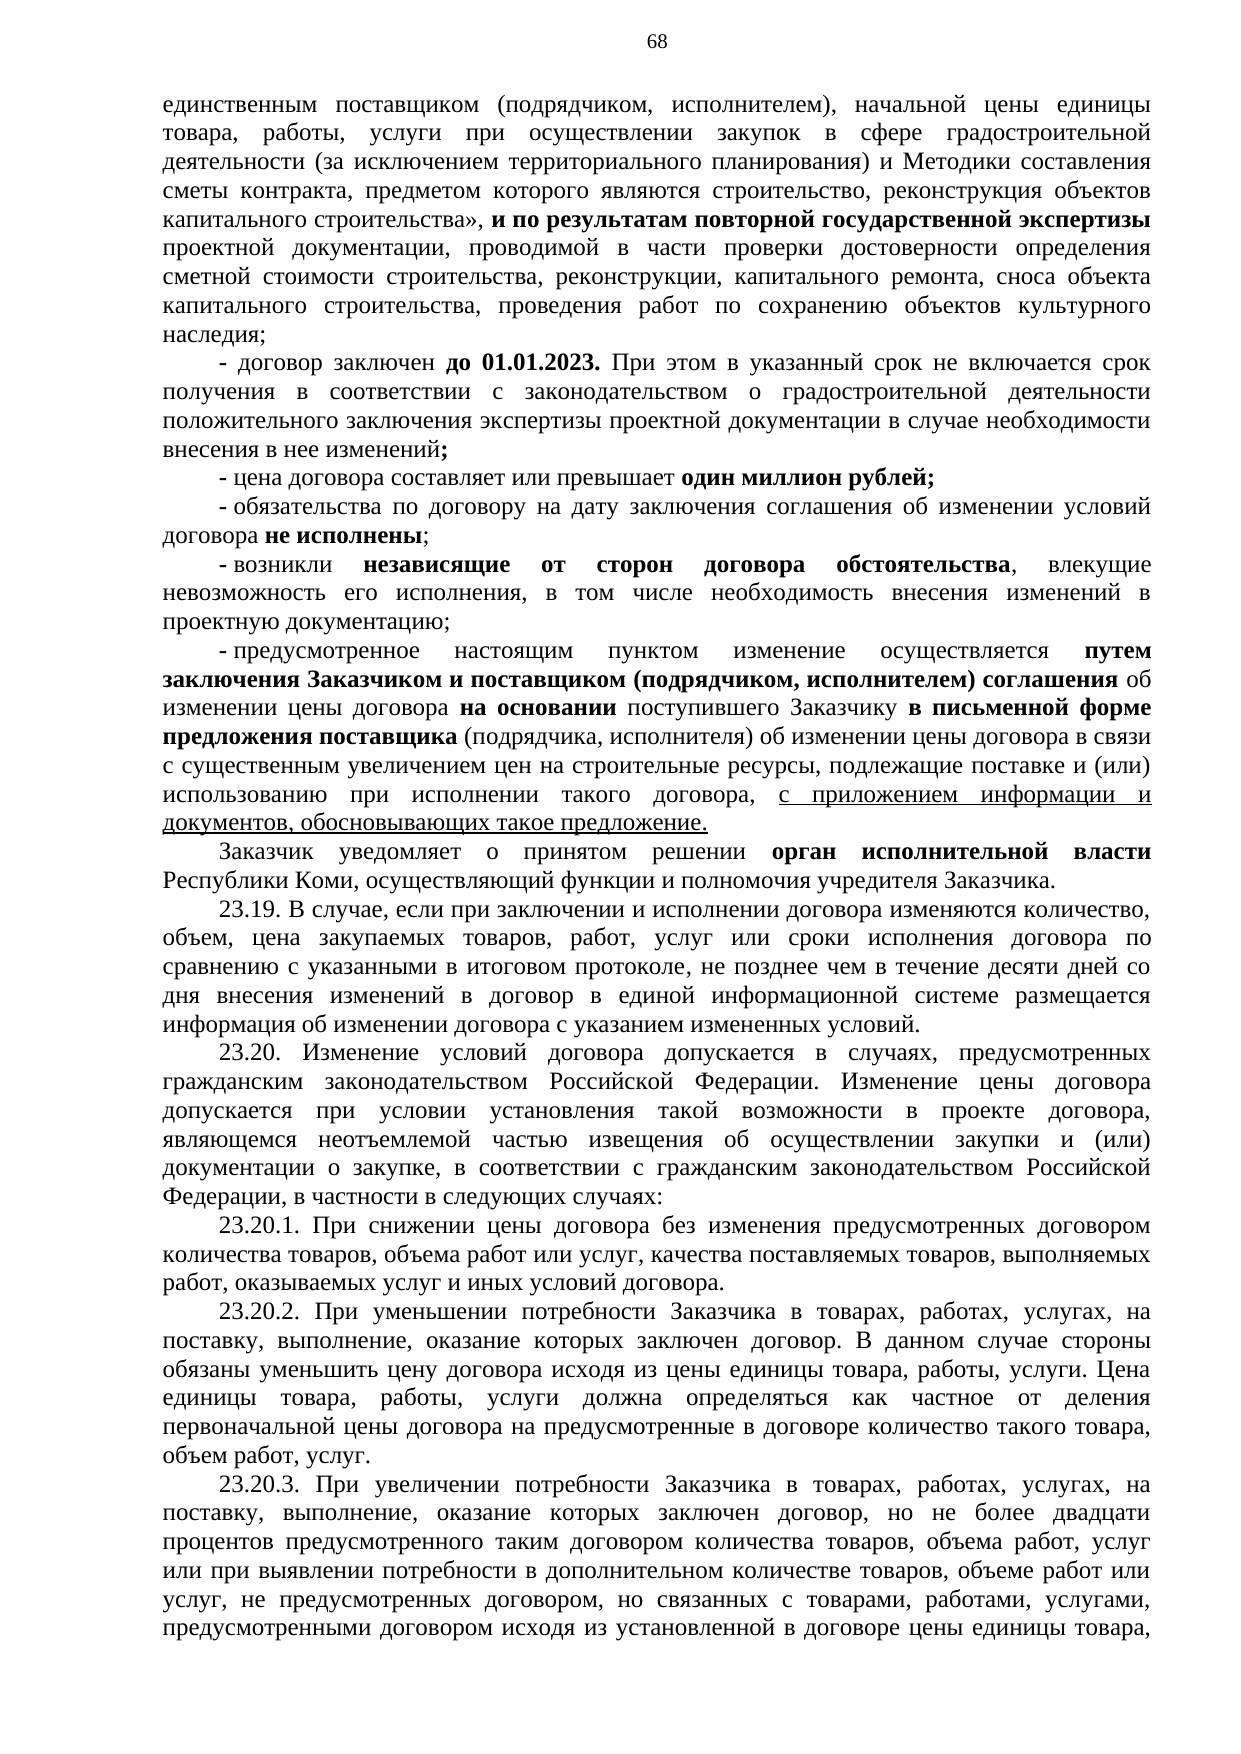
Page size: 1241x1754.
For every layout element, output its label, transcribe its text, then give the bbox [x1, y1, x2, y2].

text 23.19. В случае, если при заключении и исполнении договора изменяются количество, объем, цена закупаемых товаров, работ, услуг или сроки исполнения договора по сравнению с указанными в итоговом протоколе, не позднее чем в течение десяти дней со дня внесения изменений в договор в единой информационной системе размещается информация об изменении договора с указанием измененных условий. [162, 894, 1152, 1037]
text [162, 1469, 1152, 1641]
text - возникли независящие от сторон договора обстоятельства, влекущие невозможность его исполнения, в том числе необходимость внесения изменений в проектную документацию; [162, 549, 1152, 635]
text 23.20.2. При уменьшении потребности Заказчика в товарах, работах, услугах, на поставку, выполнение, оказание которых заключен договор. В данном случае стороны обязаны уменьшить цену договора исходя из цены единицы товара, работы, услуги. Цена единицы товара, работы, услуги должна определяться как частное от деления первоначальной цены договора на предусмотренные в договоре количество такого товара, объем работ, услуг. [162, 1296, 1152, 1469]
text - цена договора составляет или превышает один миллион рублей; [162, 462, 1152, 491]
text 23.20.1. При снижении цены договора без изменения предусмотренных договором количества товаров, объема работ или услуг, качества поставляемых товаров, выполняемых работ, оказываемых услуг и иных условий договора. [162, 1210, 1152, 1296]
text - предусмотренное настоящим пунктом изменение осуществляется путем заключения Заказчиком и поставщиком (подрядчиком, исполнителем) соглашения об изменении цены договора на основании поступившего Заказчику в письменной форме предложения поставщика (подрядчика, исполнителя) об изменении цены договора в связи с существенным увеличением цен на строительные ресурсы, подлежащие поставке и (или) использованию при исполнении такого договора, с приложением информации и документов, обосновывающих такое предложение. [162, 635, 1152, 836]
text Заказчик уведомляет о принятом решении орган исполнительной власти Республики Коми, осуществляющий функции и полномочия учредителя Заказчика. [162, 836, 1152, 894]
text - обязательства по договору на дату заключения соглашения об изменении условий договора не исполнены; [162, 491, 1152, 549]
text 23.20. Изменение условий договора допускается в случаях, предусмотренных гражданским законодательством Российской Федерации. Изменение цены договора допускается при условии установления такой возможности в проекте договора, являющемся неотъемлемой частью извещения об осуществлении закупки и (или) документации о закупке, в соответствии с гражданским законодательством Российской Федерации, в частности в следующих случаях: [162, 1037, 1152, 1210]
text - договор заключен до 01.01.2023. При этом в указанный срок не включается срок получения в соответствии с законодательством о градостроительной деятельности положительного заключения экспертизы проектной документации в случае необходимости внесения в нее изменений; [162, 347, 1152, 462]
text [162, 89, 1152, 347]
